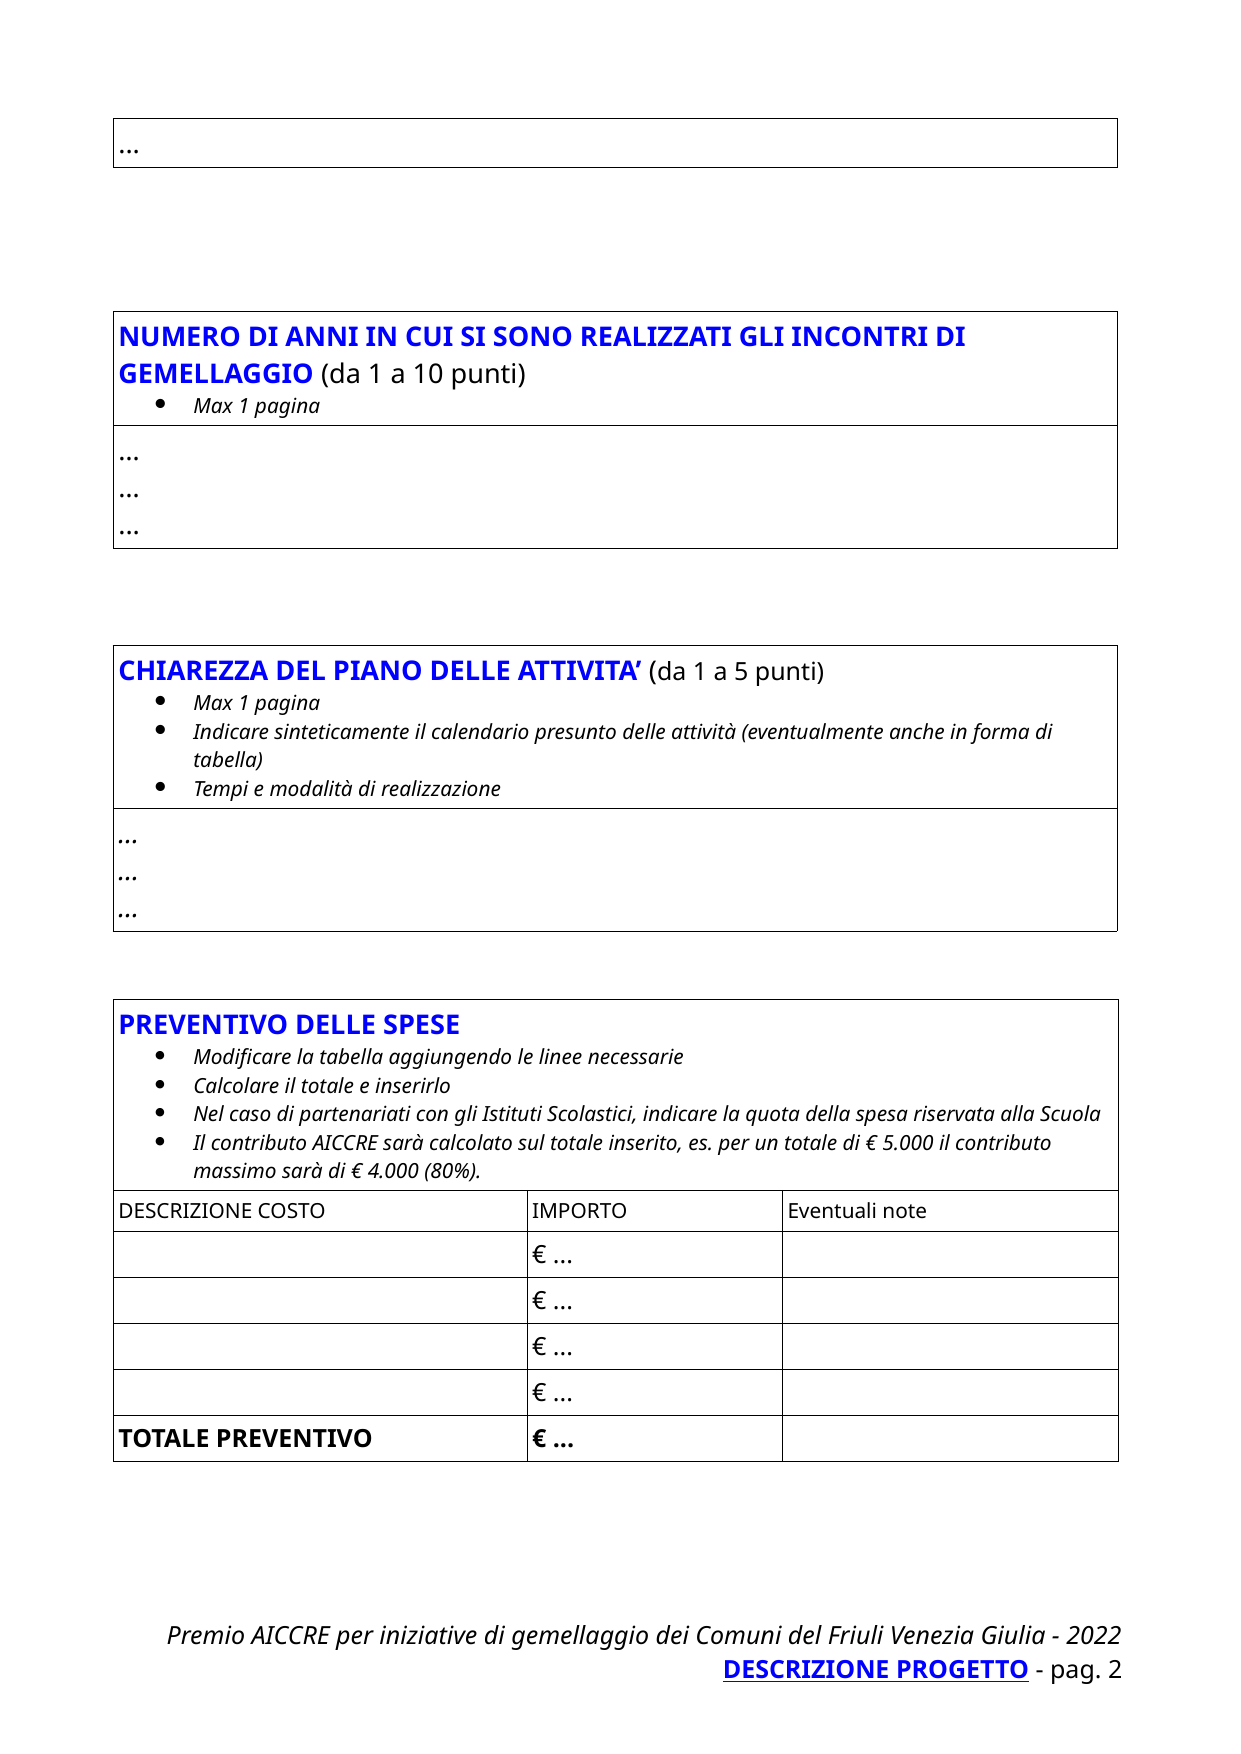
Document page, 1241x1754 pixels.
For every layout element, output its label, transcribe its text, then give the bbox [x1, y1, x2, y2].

table_cell … … ... [114, 119, 1117, 167]
table_cell [114, 1232, 527, 1277]
table_cell … … … [114, 809, 1117, 931]
table_cell € ... [528, 1370, 782, 1415]
table_cell … … ... [114, 426, 1117, 548]
table_cell [114, 1278, 527, 1323]
table_header NUMERO DI ANNI IN CUI SI SONO REALIZZATI GLI INCONTRI DI GEMELLAGGIO (da 1 a 10 punti) Max 1 pagina [114, 312, 1117, 425]
table_cell [783, 1324, 1118, 1369]
table_cell € ... [528, 1324, 782, 1369]
table_cell [783, 1370, 1118, 1415]
table_cell TOTALE PREVENTIVO [114, 1416, 527, 1461]
table_header PREVENTIVO DELLE SPESE Modificare la tabella aggiungendo le linee necessarie Calcolare il totale e inserirlo Nel caso di partenariati con gli Istituti Scolastici, indicare la quota della spesa riservata alla Scuola Il contributo AICCRE sarà calcolato sul totale inserito, es. per un totale di € 5.000 il contributo massimo sarà di € 4.000 (80%). [114, 1000, 1118, 1190]
table_cell Eventuali note [783, 1191, 1118, 1231]
table_cell [114, 1370, 527, 1415]
table_cell € ... [528, 1232, 782, 1277]
table_cell [783, 1416, 1118, 1461]
table_cell € ... [528, 1278, 782, 1323]
table_header CHIAREZZA DEL PIANO DELLE ATTIVITA’ (da 1 a 5 punti) Max 1 pagina Indicare sinteticamente il calendario presunto delle attività (eventualmente anche in forma di tabella) Tempi e modalità di realizzazione [114, 646, 1117, 808]
table_cell DESCRIZIONE COSTO [114, 1191, 527, 1231]
table_cell [114, 1324, 527, 1369]
table_cell [783, 1232, 1118, 1277]
table_cell € ... [528, 1416, 782, 1461]
table_cell IMPORTO [528, 1191, 782, 1231]
table_cell [783, 1278, 1118, 1323]
